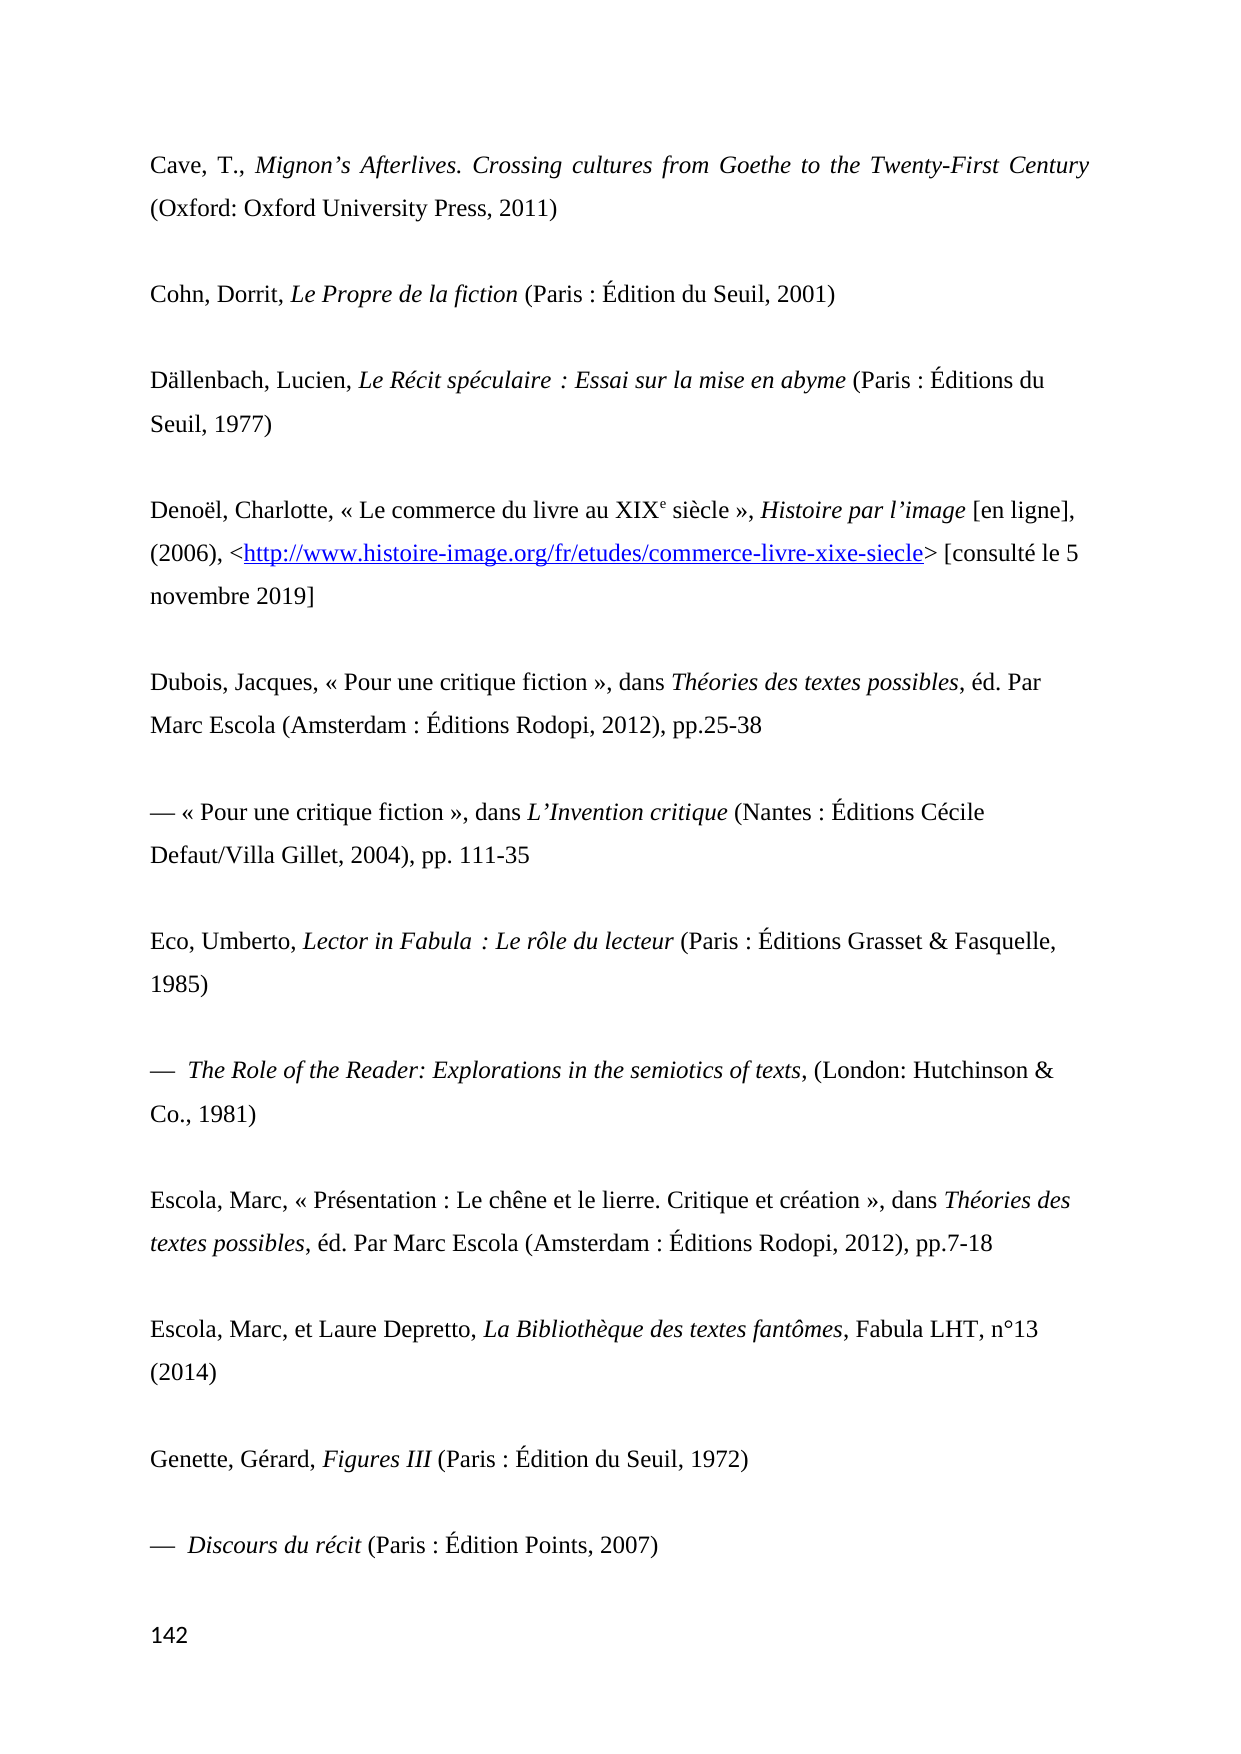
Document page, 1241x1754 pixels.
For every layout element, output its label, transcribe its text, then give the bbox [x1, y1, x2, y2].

text Escola, Marc, « Présentation : Le chêne et le lierre. Critique et création », dans Théories des textes possibles, éd. Par Marc Escola (Amsterdam : Éditions Rodopi, 2012), pp.7-18 [150, 1185, 1090, 1257]
text Escola, Marc, et Laure Depretto, La Bibliothèque des textes fantômes, Fabula LHT, n°13 (2014) [150, 1314, 1090, 1386]
text Cave, T., Mignon’s Afterlives. Crossing cultures from Goethe to the Twenty-First Century (Oxford: Oxford University Press, 2011) [150, 150, 1090, 222]
text Dällenbach, Lucien, Le Récit spéculaire : Essai sur la mise en abyme (Paris : Éditions du Seuil, 1977) [150, 366, 1090, 437]
text Eco, Umberto, Lector in Fabula : Le rôle du lecteur (Paris : Éditions Grasset & Fasquelle, 1985) [150, 926, 1090, 998]
text — The Role of the Reader: Explorations in the semiotics of texts, (London: Hutchinson & Co., 1981) [150, 1056, 1090, 1127]
text Cohn, Dorrit, Le Propre de la fiction (Paris : Édition du Seuil, 2001) [150, 279, 1090, 308]
text Genette, Gérard, Figures III (Paris : Édition du Seuil, 1972) [150, 1444, 1090, 1472]
text — « Pour une critique fiction », dans L’Invention critique (Nantes : Éditions Cécile Defaut/Villa Gillet, 2004), pp. 111-35 [150, 797, 1090, 869]
text Dubois, Jacques, « Pour une critique fiction », dans Théories des textes possibles, éd. Par Marc Escola (Amsterdam : Éditions Rodopi, 2012), pp.25-38 [150, 667, 1090, 739]
text Denoël, Charlotte, « Le commerce du livre au XIXe siècle », Histoire par l’image [en ligne], (2006), <http://www.histoire-image.org/fr/etudes/commerce-livre-xixe-siecle> [consulté le 5 novembre 2019] [150, 495, 1090, 610]
text — Discours du récit (Paris : Édition Points, 2007) [150, 1530, 1090, 1559]
